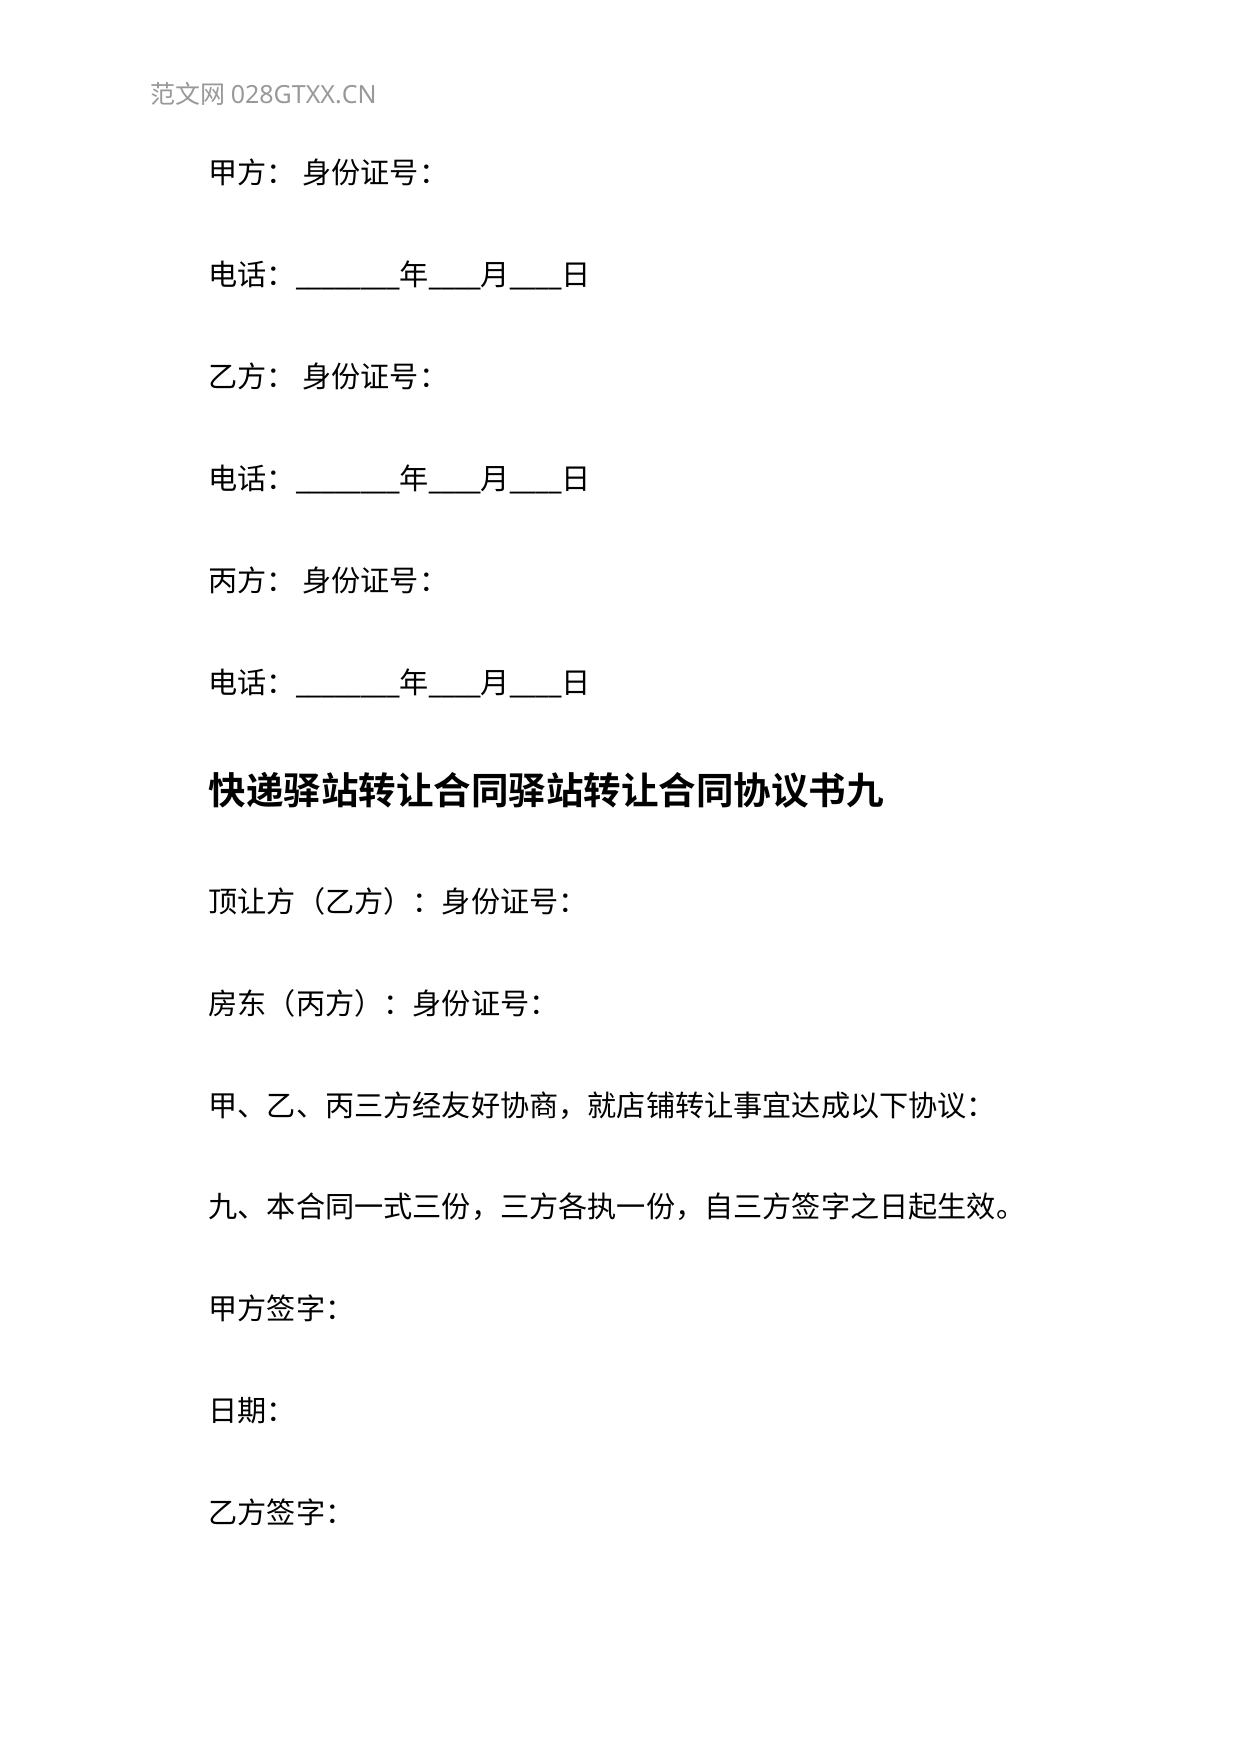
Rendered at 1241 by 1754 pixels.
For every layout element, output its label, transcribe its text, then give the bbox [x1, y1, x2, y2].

text 乙方： 身份证号： [150, 354, 1090, 396]
text 乙方签字： [150, 1489, 1090, 1532]
text 电话：________年____月____日 [150, 252, 1090, 294]
text 房东（丙方）：身份证号： [150, 980, 1090, 1023]
text 电话：________年____月____日 [150, 659, 1090, 702]
text 九、本合同一式三份，三方各执一份，自三方签字之日起生效。 [150, 1184, 1090, 1226]
text 日期： [150, 1387, 1090, 1430]
text 顶让方（乙方）：身份证号： [150, 879, 1090, 921]
text 甲方签字： [150, 1286, 1090, 1328]
text 甲方： 身份证号： [150, 150, 1090, 192]
text 快递驿站转让合同驿站转让合同协议书九 [150, 761, 1090, 816]
text 甲、乙、丙三方经友好协商，就店铺转让事宜达成以下协议： [150, 1082, 1090, 1124]
text 丙方： 身份证号： [150, 557, 1090, 600]
text 电话：________年____月____日 [150, 456, 1090, 498]
